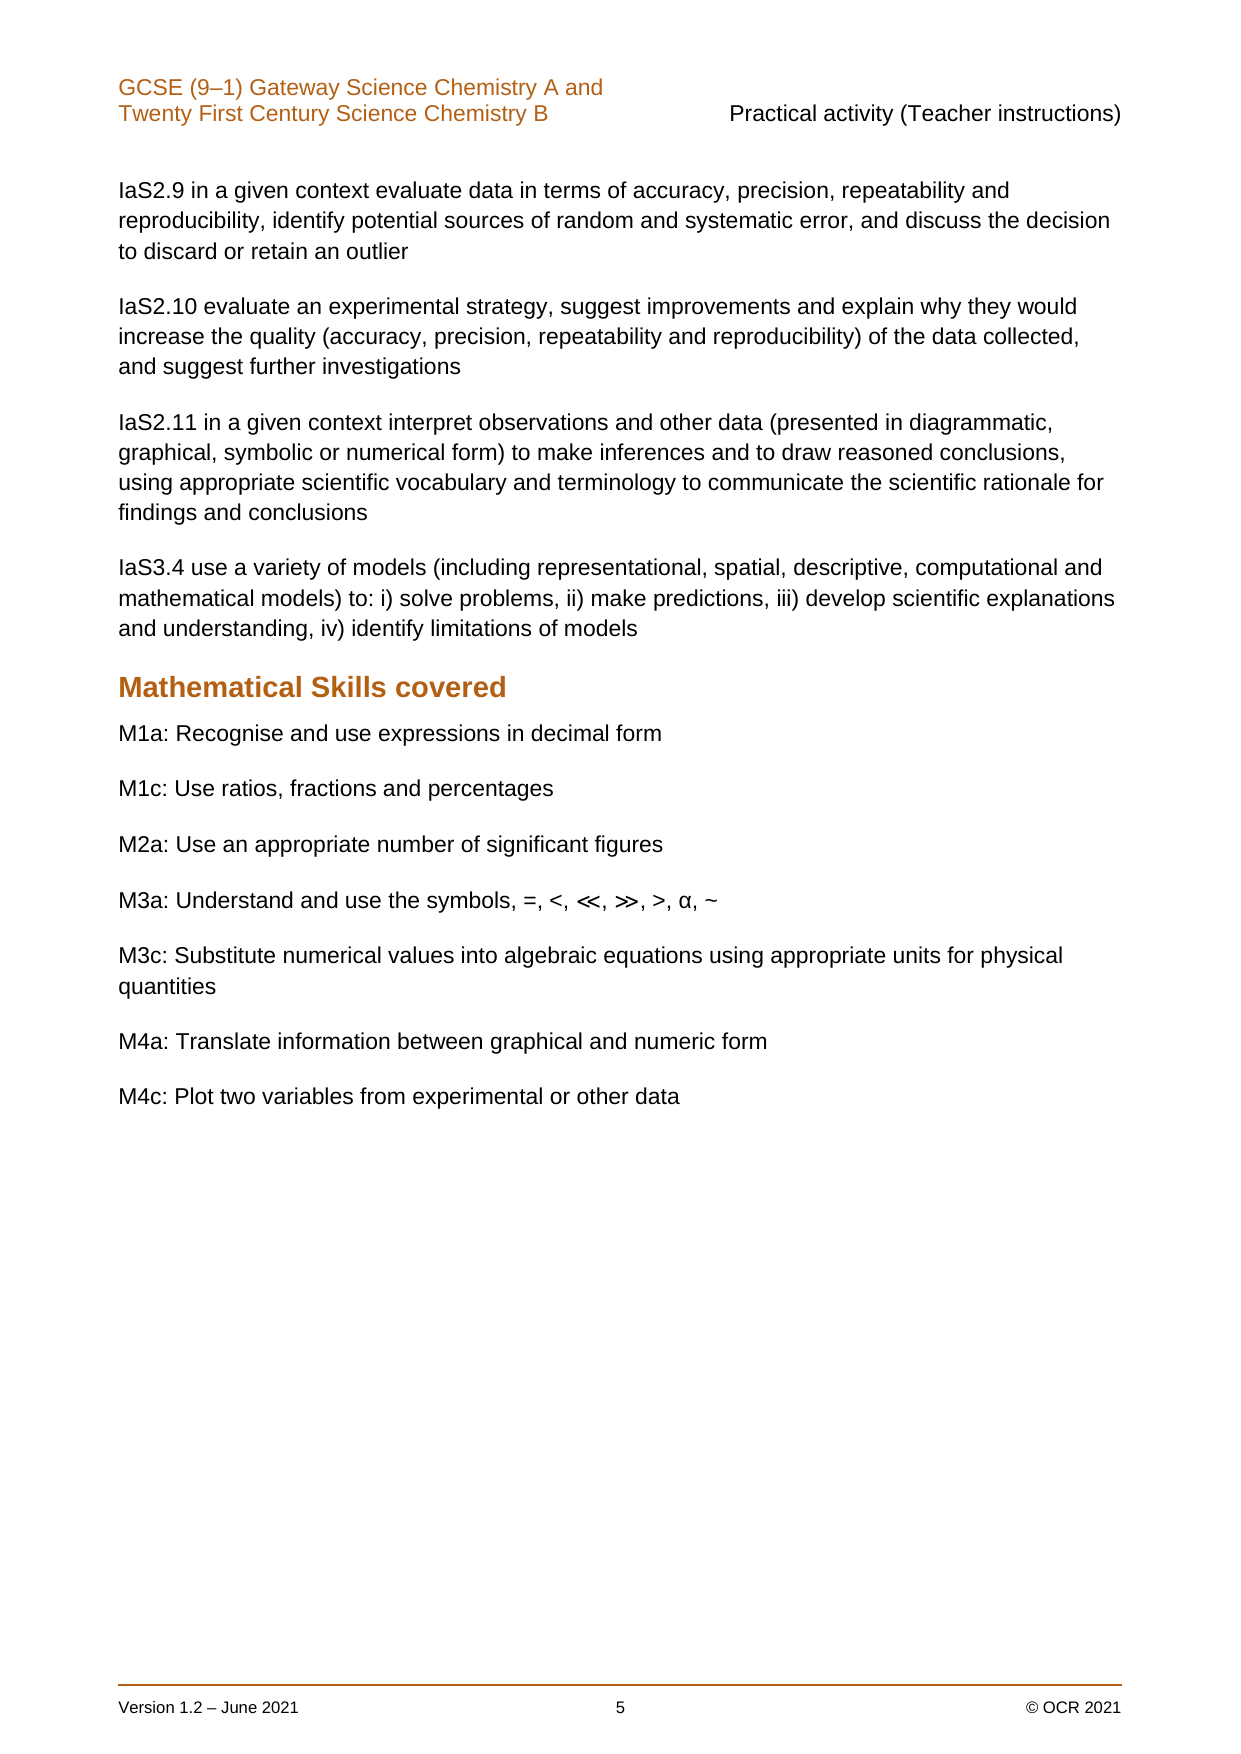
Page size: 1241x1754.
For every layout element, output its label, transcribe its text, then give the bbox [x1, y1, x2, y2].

text IaS3.4 use a variety of models (including representational, spatial, descriptive, computational and mathematical models) to: i) solve problems, ii) make predictions, iii) develop scientific explanations and understanding, iv) identify limitations of models [118, 554, 1122, 641]
text IaS2.11 in a given context interpret observations and other data (presented in diagrammatic, graphical, symbolic or numerical form) to make inferences and to draw reasoned conclusions, using appropriate scientific vocabulary and terminology to communicate the scientific rationale for findings and conclusions [118, 408, 1122, 525]
text M3a: Understand and use the symbols, =, <, ≪, ≫, >, α, ~ [118, 886, 1122, 913]
text M4c: Plot two variables from experimental or other data [118, 1083, 1122, 1109]
text M1c: Use ratios, fractions and percentages [118, 775, 1122, 802]
text M1a: Recognise and use expressions in decimal form [118, 720, 1122, 747]
text M4a: Translate information between graphical and numeric form [118, 1028, 1122, 1054]
text IaS2.9 in a given context evaluate data in terms of accuracy, precision, repeatability and reproducibility, identify potential sources of random and systematic error, and discuss the decision to discard or retain an outlier [118, 177, 1122, 264]
subtitle Mathematical Skills covered [118, 670, 1122, 703]
text IaS2.10 evaluate an experimental strategy, suggest improvements and explain why they would increase the quality (accuracy, precision, repeatability and reproducibility) of the data collected, and suggest further investigations [118, 293, 1122, 379]
text M3c: Substitute numerical values into algebraic equations using appropriate units for physical quantities [118, 942, 1122, 999]
text M2a: Use an appropriate number of significant figures [118, 831, 1122, 857]
